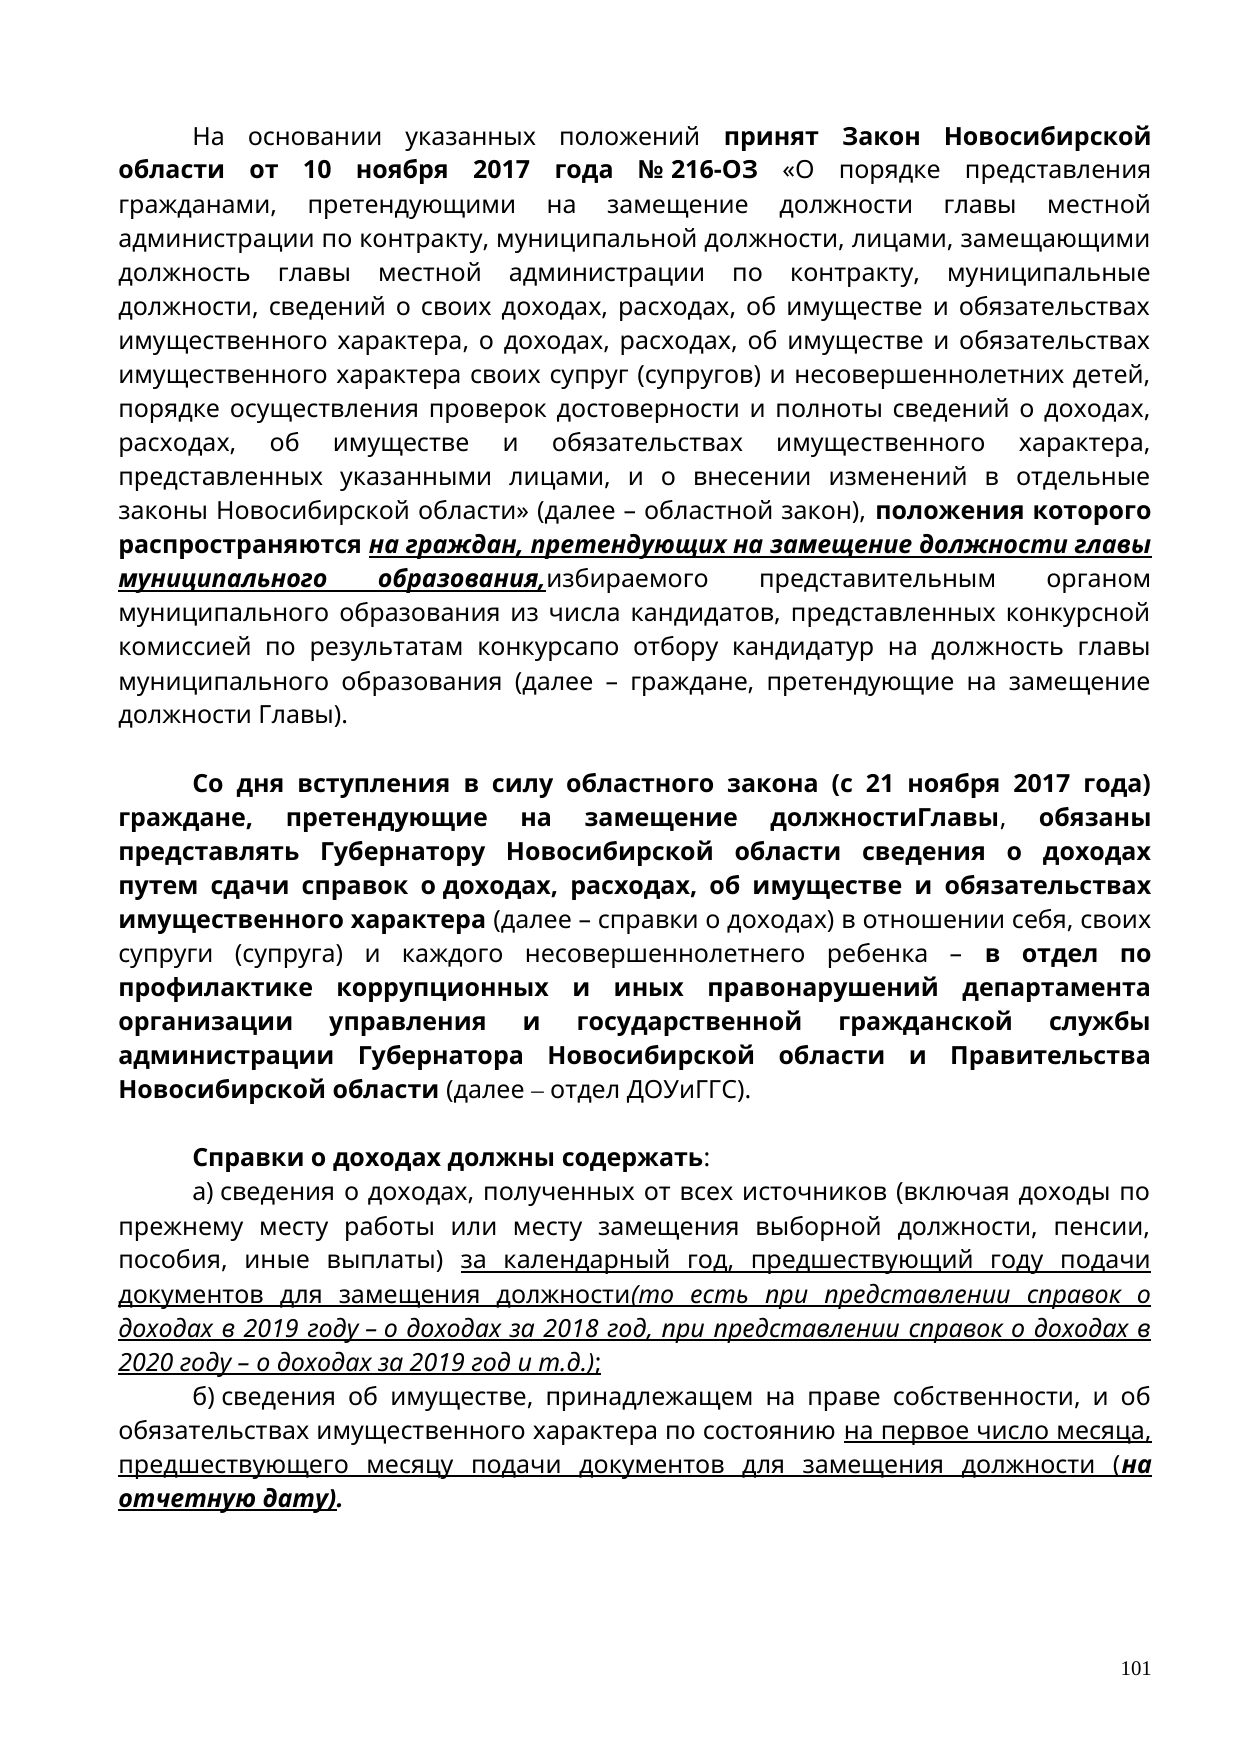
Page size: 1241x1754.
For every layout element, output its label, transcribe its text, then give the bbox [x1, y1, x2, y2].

text б) сведения об имуществе, принадлежащем на праве собственности, и об обязательствах имущественного характера по состоянию на первое число месяца, предшествующего месяцу подачи документов для замещения должности (на отчетную дату). [118, 1378, 1152, 1475]
text а) сведения о доходах, полученных от всех источников (включая доходы по прежнему месту работы или месту замещения выборной должности, пенсии, пособия, иные выплаты) за календарный год, предшествующий году подачи документов для замещения должности(то есть при представлении справок о доходах в 2019 году – о доходах за 2018 год, при представлении справок о доходах в 2020 году – о доходах за 2019 год и т.д.); [118, 1174, 1152, 1378]
text На основании указанных положений принят Закон Новосибирской области от 10 ноября 2017 года № 216-ОЗ «О порядке представления гражданами, претендующими на замещение должности главы местной администрации по контракту, муниципальной должности, лицами, замещающими должность главы местной администрации по контракту, муниципальные должности, сведений о своих доходах, расходах, об имуществе и обязательствах имущественного характера, о доходах, расходах, об имуществе и обязательствах имущественного характера своих супруг (супругов) и несовершеннолетних детей, порядке осуществления проверок достоверности и полноты сведений о доходах, расходах, об имуществе и обязательствах имущественного характера, представленных указанными лицами, и о внесении изменений в отдельные законы Новосибирской области» (далее – областной закон), положения которого распространяются на граждан, претендующих на замещение должности главы муниципального образования,избираемого представительным органом муниципального образования из числа кандидатов, представленных конкурсной комиссией по результатам конкурсапо отбору кандидатур на должность главы муниципального образования (далее – граждане, претендующие на замещение должности Главы). [118, 118, 1152, 731]
text Справки о доходах должны содержать: [118, 1140, 1152, 1174]
text Со дня вступления в силу областного закона (с 21 ноября 2017 года) граждане, претендующие на замещение должностиГлавы, обязаны представлять Губернатору Новосибирской области сведения о доходах путем сдачи справок о доходах, расходах, об имуществе и обязательствах имущественного характера (далее – справки о доходах) в отношении себя, своих супруги (супруга) и каждого несовершеннолетнего ребенка – в отдел по профилактике коррупционных и иных правонарушений департамента организации управления и государственной гражданской службы администрации Губернатора Новосибирской области и Правительства Новосибирской области (далее ‒ отдел ДОУиГГС). [118, 765, 1152, 1106]
text б) сведения об имуществе, принадлежащем на праве собственности, и об обязательствах имущественного характера по состоянию на первое число месяца, предшествующего месяцу подачи документов для замещения должности (на отчетную дату). [118, 1477, 1152, 1515]
